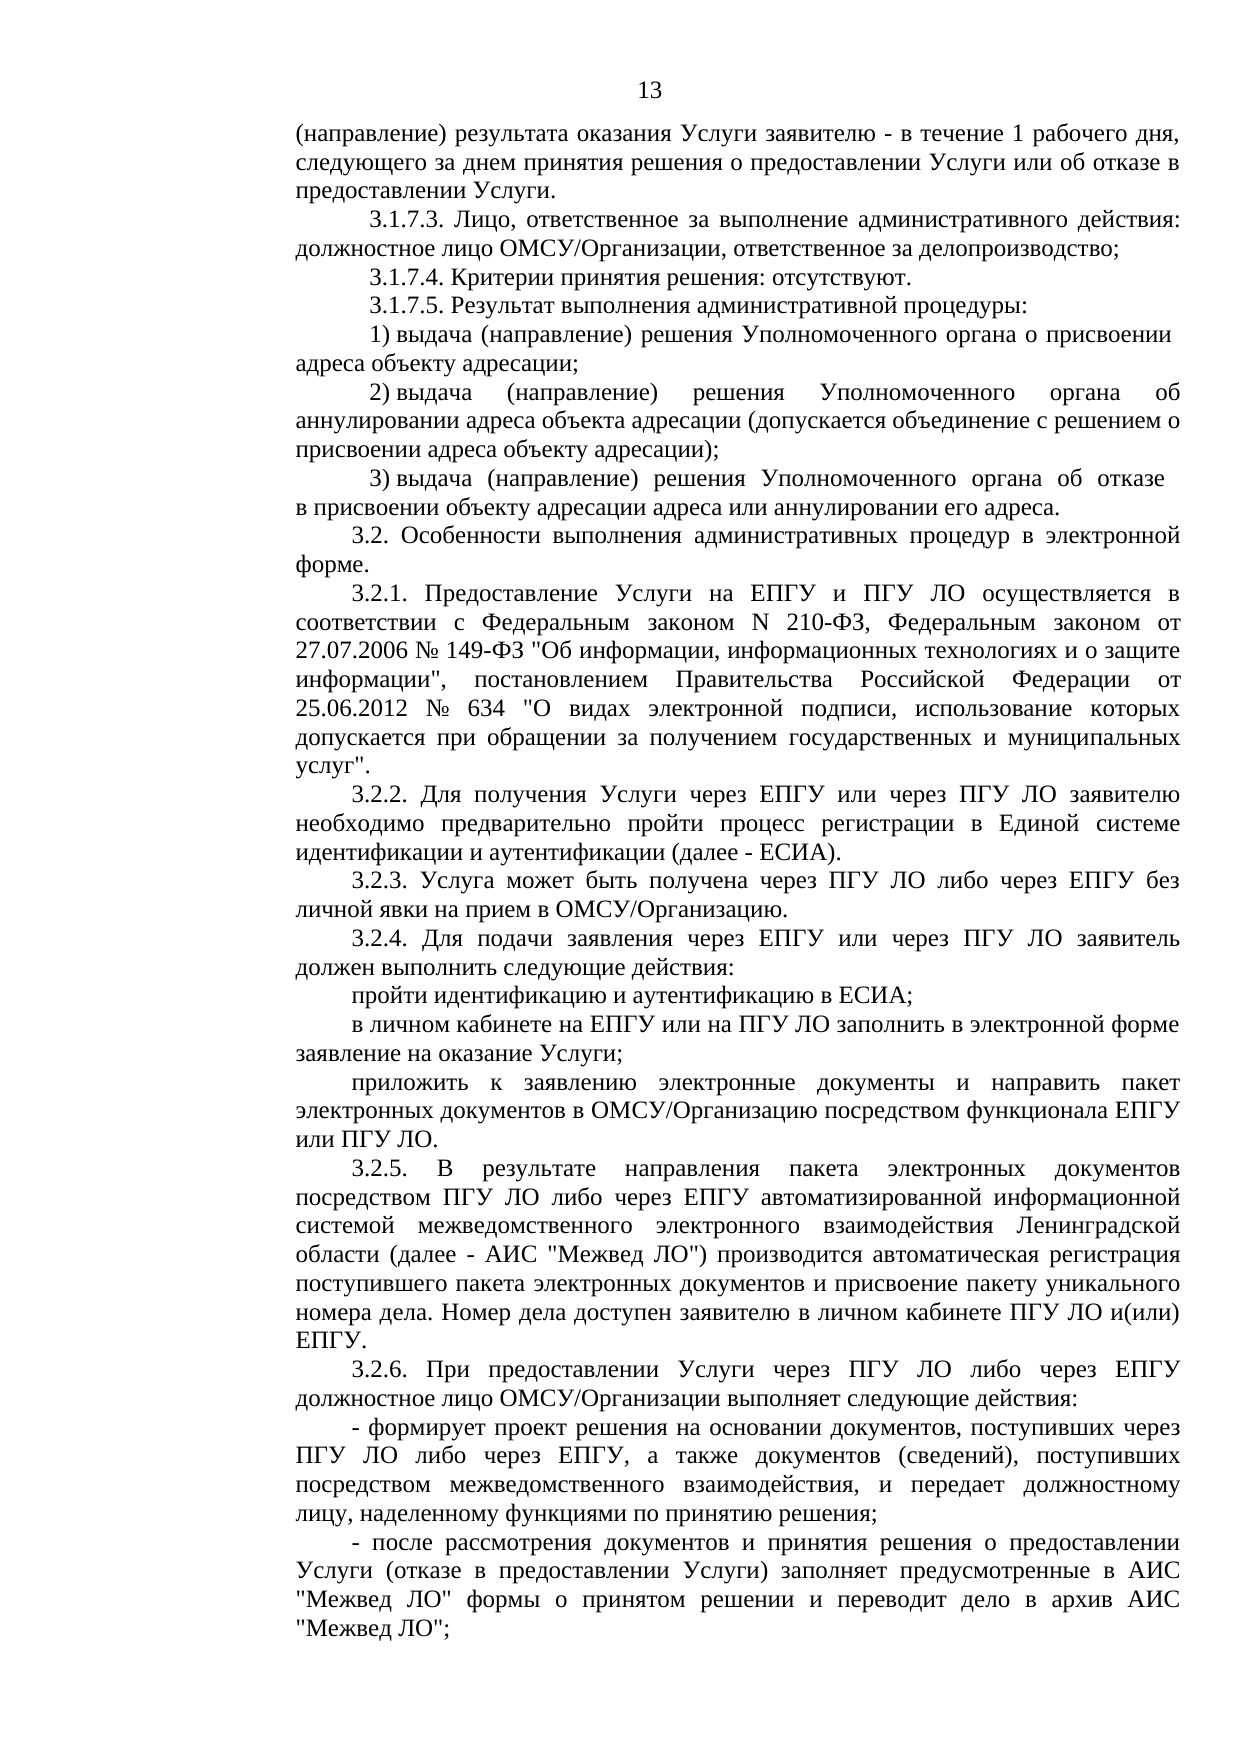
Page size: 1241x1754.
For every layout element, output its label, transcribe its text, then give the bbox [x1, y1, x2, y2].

text 3.2. Особенности выполнения административных процедур в электронной форме. [295, 521, 1181, 578]
text 3.2.2. Для получения Услуги через ЕПГУ или через ПГУ ЛО заявителю необходимо предварительно пройти процесс регистрации в Единой системе идентификации и аутентификации (далее - ЕСИА). [295, 779, 1181, 866]
text 3) выдача (направление) решения Уполномоченного органа об отказе в присвоении объекту адресации адреса или аннулировании его адреса. [295, 463, 1181, 521]
text 3.2.4. Для подачи заявления через ЕПГУ или через ПГУ ЛО заявитель должен выполнить следующие действия: [295, 923, 1181, 981]
text 3.1.7.3. Лицо, ответственное за выполнение административного действия: должностное лицо ОМСУ/Организации, ответственное за делопроизводство; [295, 204, 1181, 262]
text 3.1.7.5. Результат выполнения административной процедуры: [295, 291, 1181, 319]
text в личном кабинете на ЕПГУ или на ПГУ ЛО заполнить в электронной форме заявление на оказание Услуги; [295, 1009, 1181, 1067]
text - после рассмотрения документов и принятия решения о предоставлении Услуги (отказе в предоставлении Услуги) заполняет предусмотренные в АИС "Межвед ЛО" формы о принятом решении и переводит дело в архив АИС "Межвед ЛО"; [295, 1527, 1181, 1642]
text 3.2.6. При предоставлении Услуги через ПГУ ЛО либо через ЕПГУ должностное лицо ОМСУ/Организации выполняет следующие действия: [295, 1354, 1181, 1412]
text 3.2.5. В результате направления пакета электронных документов посредством ПГУ ЛО либо через ЕПГУ автоматизированной информационной системой межведомственного электронного взаимодействия Ленинградской области (далее - АИС "Межвед ЛО") производится автоматическая регистрация поступившего пакета электронных документов и присвоение пакету уникального номера дела. Номер дела доступен заявителю в личном кабинете ПГУ ЛО и(или) ЕПГУ. [295, 1153, 1181, 1354]
text 2) выдача (направление) решения Уполномоченного органа об аннулировании адреса объекта адресации (допускается объединение с решением о присвоении адреса объекту адресации); [295, 377, 1181, 463]
text 3.2.1. Предоставление Услуги на ЕПГУ и ПГУ ЛО осуществляется в соответствии с Федеральным законом N 210-ФЗ, Федеральным законом от 27.07.2006 № 149-ФЗ "Об информации, информационных технологиях и о защите информации", постановлением Правительства Российской Федерации от 25.06.2012 № 634 "О видах электронной подписи, использование которых допускается при обращении за получением государственных и муниципальных услуг". [295, 578, 1181, 779]
text 3.1.7.4. Критерии принятия решения: отсутствуют. [295, 262, 1181, 291]
text 3.2.3. Услуга может быть получена через ПГУ ЛО либо через ЕПГУ без личной явки на прием в ОМСУ/Организацию. [295, 866, 1181, 923]
text - формирует проект решения на основании документов, поступивших через ПГУ ЛО либо через ЕПГУ, а также документов (сведений), поступивших посредством межведомственного взаимодействия, и передает должностному лицу, наделенному функциями по принятию решения; [295, 1412, 1181, 1527]
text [295, 118, 1181, 204]
text 1) выдача (направление) решения Уполномоченного органа о присвоении адреса объекту адресации; [295, 319, 1181, 377]
text пройти идентификацию и аутентификацию в ЕСИА; [295, 981, 1181, 1009]
text приложить к заявлению электронные документы и направить пакет электронных документов в ОМСУ/Организацию посредством функционала ЕПГУ или ПГУ ЛО. [295, 1067, 1181, 1153]
